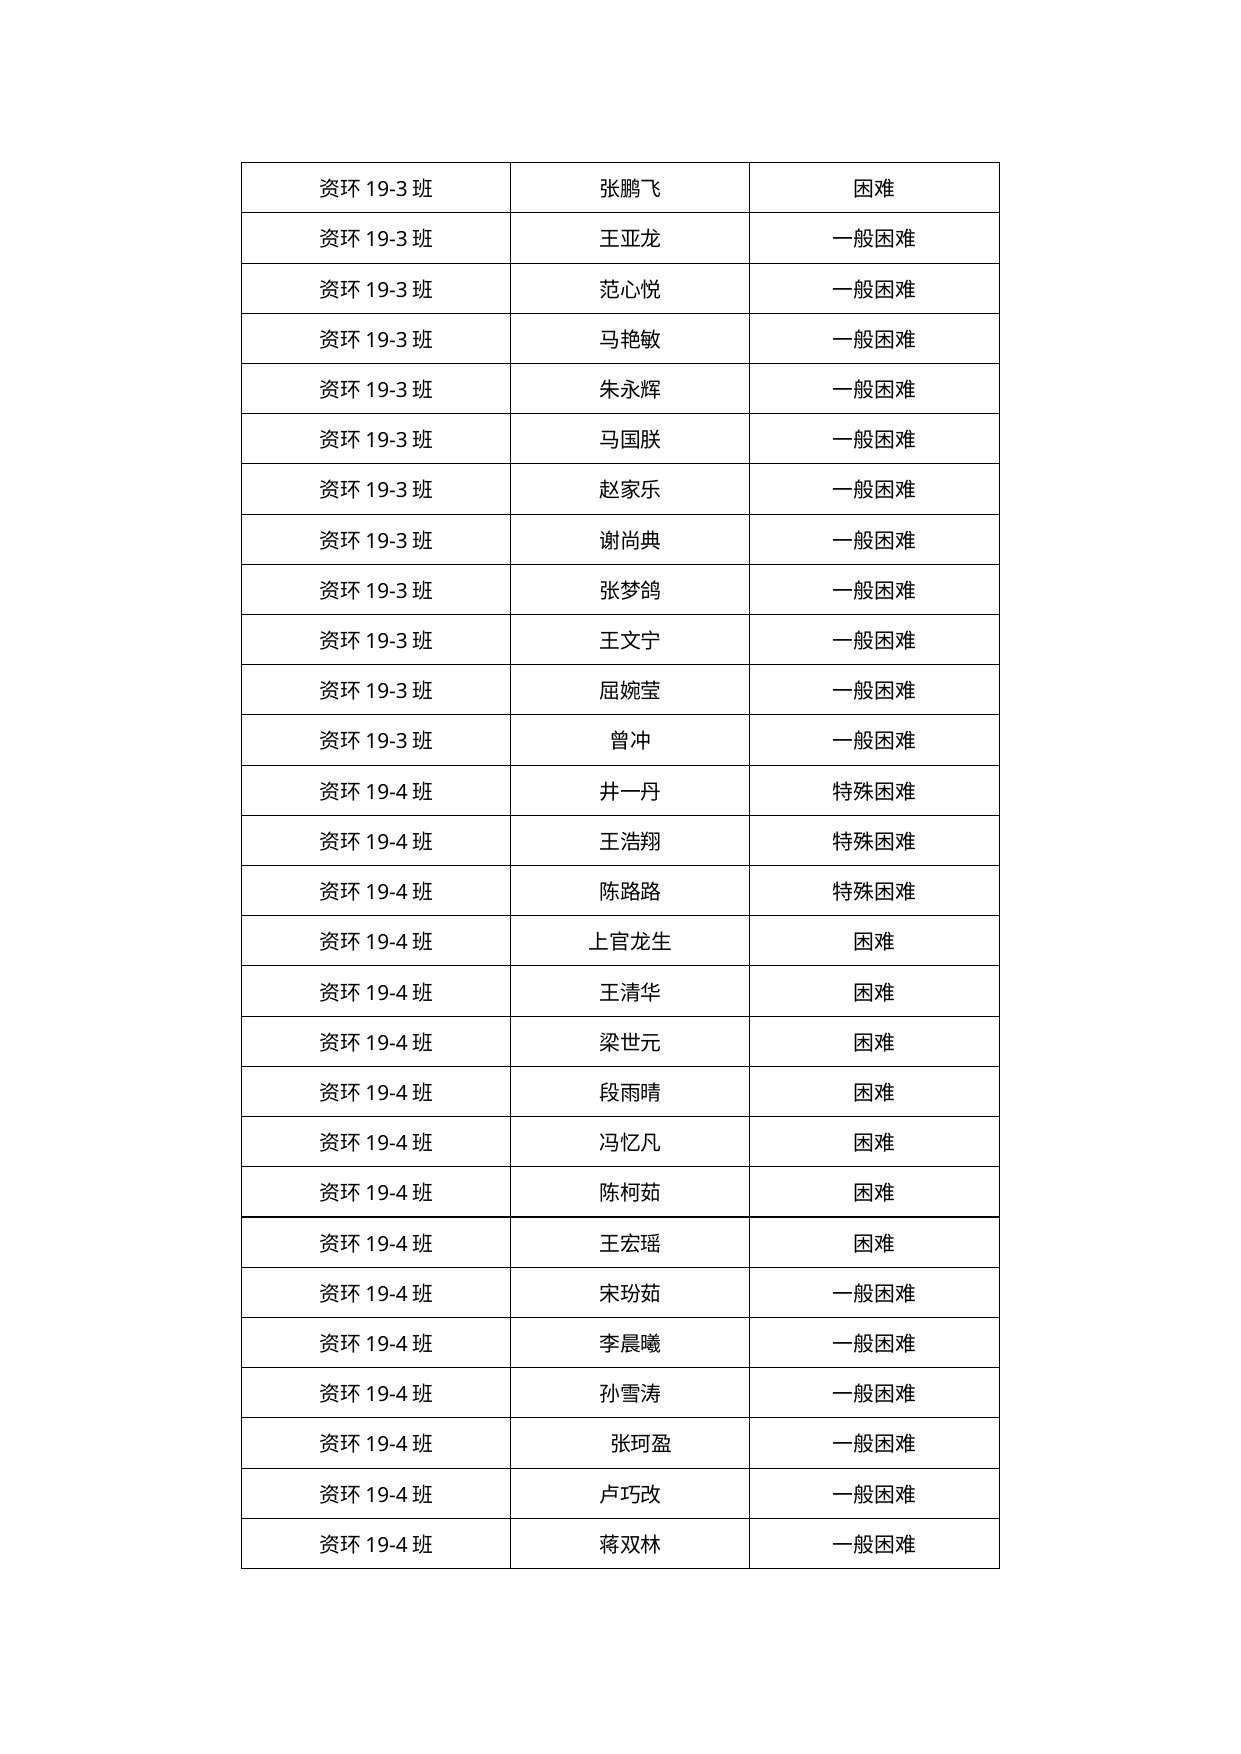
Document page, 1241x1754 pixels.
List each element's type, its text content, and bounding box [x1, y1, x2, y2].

table_cell 资环19-3班 [242, 364, 510, 413]
table_cell 张鹏飞 [511, 163, 749, 212]
table_cell 一般困难 [750, 615, 999, 664]
table_cell 困难 [750, 1067, 999, 1116]
table_cell 资环19-4班 [242, 1268, 510, 1317]
table_cell 曾冲 [511, 715, 749, 764]
table_cell 资环19-4班 [242, 1218, 510, 1267]
table_cell 朱永辉 [511, 364, 749, 413]
table_cell 资环19-3班 [242, 264, 510, 313]
table_cell 资环19-4班 [242, 1418, 510, 1467]
table_cell 资环19-3班 [242, 665, 510, 714]
table_cell 资环19-3班 [242, 464, 510, 513]
table_cell 资环19-4班 [242, 866, 510, 915]
table_cell 资环19-3班 [242, 414, 510, 463]
table_cell 困难 [750, 1017, 999, 1066]
table_cell 资环19-4班 [242, 1067, 510, 1116]
table_cell 陈柯茹 [511, 1167, 749, 1216]
table_cell 一般困难 [750, 264, 999, 313]
table_cell 资环19-4班 [242, 1167, 510, 1216]
table_cell 特殊困难 [750, 766, 999, 815]
table_cell 马国朕 [511, 414, 749, 463]
table_cell 一般困难 [750, 565, 999, 614]
table_cell 一般困难 [750, 314, 999, 363]
table_cell 段雨晴 [511, 1067, 749, 1116]
table_cell 一般困难 [750, 715, 999, 764]
table_cell 困难 [750, 1167, 999, 1216]
table_cell 困难 [750, 1218, 999, 1267]
table_cell 资环19-4班 [242, 816, 510, 865]
table_cell 困难 [750, 163, 999, 212]
table_cell 一般困难 [750, 1268, 999, 1317]
table_cell 资环19-3班 [242, 515, 510, 564]
table_cell 孙雪涛 [511, 1368, 749, 1417]
table_cell 陈路路 [511, 866, 749, 915]
table_cell 困难 [750, 966, 999, 1016]
table_cell 资环19-3班 [242, 715, 510, 764]
table_cell 谢尚典 [511, 515, 749, 564]
table_cell 资环19-3班 [242, 565, 510, 614]
table_cell 卢巧改 [511, 1469, 749, 1518]
table_cell 屈婉莹 [511, 665, 749, 714]
table_cell 资环19-3班 [242, 163, 510, 212]
table_cell 一般困难 [750, 414, 999, 463]
table_cell 一般困难 [750, 213, 999, 262]
table_cell 特殊困难 [750, 866, 999, 915]
table_cell 资环19-4班 [242, 1117, 510, 1166]
table_cell 王清华 [511, 966, 749, 1016]
table_cell 马艳敏 [511, 314, 749, 363]
table_cell 上官龙生 [511, 916, 749, 965]
table_cell 一般困难 [750, 515, 999, 564]
table_cell 李晨曦 [511, 1318, 749, 1367]
table_cell 赵家乐 [511, 464, 749, 513]
table_cell 困难 [750, 916, 999, 965]
table_cell 张梦鸽 [511, 565, 749, 614]
table_cell 梁世元 [511, 1017, 749, 1066]
table_cell 王亚龙 [511, 213, 749, 262]
table_cell 井一丹 [511, 766, 749, 815]
table_cell 资环19-4班 [242, 966, 510, 1016]
table_cell 资环19-4班 [242, 1318, 510, 1367]
table_cell 一般困难 [750, 1418, 999, 1467]
table_cell 冯忆凡 [511, 1117, 749, 1166]
table_cell 张珂盈 [511, 1418, 749, 1467]
table_cell 资环19-4班 [242, 916, 510, 965]
table_cell 王浩翔 [511, 816, 749, 865]
table_cell 特殊困难 [750, 816, 999, 865]
table_cell 一般困难 [750, 1519, 999, 1568]
table_cell 范心悦 [511, 264, 749, 313]
table_cell 蒋双林 [511, 1519, 749, 1568]
table_cell 资环19-4班 [242, 1519, 510, 1568]
table_cell 资环19-3班 [242, 615, 510, 664]
table_cell 资环19-3班 [242, 314, 510, 363]
table_cell 一般困难 [750, 1318, 999, 1367]
table_cell 资环19-4班 [242, 1469, 510, 1518]
table_cell 王文宁 [511, 615, 749, 664]
table_cell 资环19-4班 [242, 766, 510, 815]
table_cell 王宏瑶 [511, 1218, 749, 1267]
table_cell 资环19-4班 [242, 1017, 510, 1066]
table_cell 一般困难 [750, 364, 999, 413]
table_cell 困难 [750, 1117, 999, 1166]
table_cell 一般困难 [750, 464, 999, 513]
table_cell 一般困难 [750, 1469, 999, 1518]
table_cell 宋玢茹 [511, 1268, 749, 1317]
table_cell 一般困难 [750, 1368, 999, 1417]
table_cell 资环19-4班 [242, 1368, 510, 1417]
table_cell 资环19-3班 [242, 213, 510, 262]
table_cell 一般困难 [750, 665, 999, 714]
